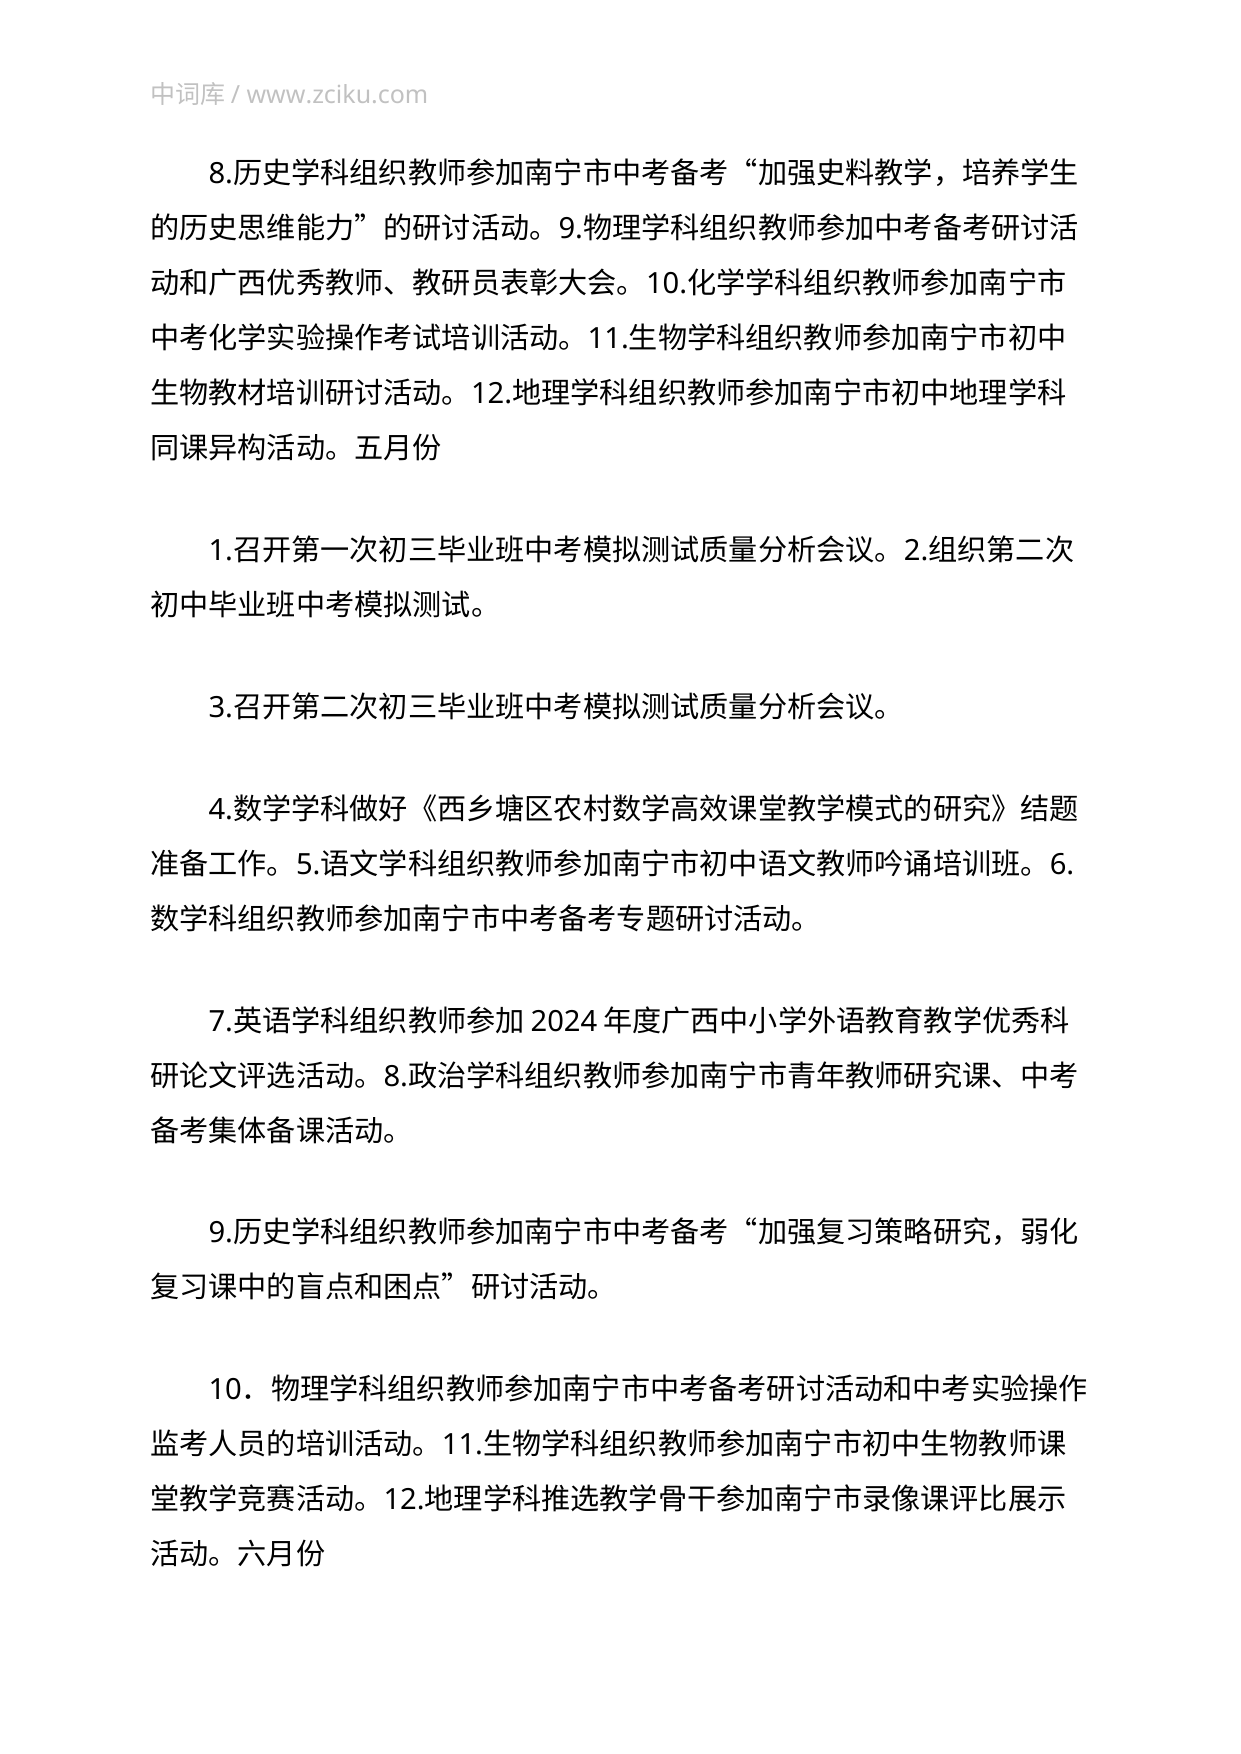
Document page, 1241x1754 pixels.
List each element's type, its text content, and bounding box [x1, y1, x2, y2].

text 8.历史学科组织教师参加南宁市中考备考“加强史料教学，培养学生的历史思维能力”的研讨活动。9.物理学科组织教师参加中考备考研讨活动和广西优秀教师、教研员表彰大会。10.化学学科组织教师参加南宁市中考化学实验操作考试培训活动。11.生物学科组织教师参加南宁市初中生物教材培训研讨活动。12.地理学科组织教师参加南宁市初中地理学科同课异构活动。五月份 [150, 150, 1090, 467]
text 10．物理学科组织教师参加南宁市中考备考研讨活动和中考实验操作监考人员的培训活动。11.生物学科组织教师参加南宁市初中生物教师课堂教学竞赛活动。12.地理学科推选教学骨干参加南宁市录像课评比展示活动。六月份 [150, 1366, 1090, 1573]
text 3.召开第二次初三毕业班中考模拟测试质量分析会议。 [150, 683, 1090, 726]
text 7.英语学科组织教师参加2024年度广西中小学外语教育教学优秀科研论文评选活动。8.政治学科组织教师参加南宁市青年教师研究课、中考备考集体备课活动。 [150, 997, 1090, 1149]
text 4.数学学科做好《西乡塘区农村数学高效课堂教学模式的研究》结题准备工作。5.语文学科组织教师参加南宁市初中语文教师吟诵培训班。6.数学科组织教师参加南宁市中考备考专题研讨活动。 [150, 786, 1090, 938]
text 1.召开第一次初三毕业班中考模拟测试质量分析会议。2.组织第二次初中毕业班中考模拟测试。 [150, 527, 1090, 624]
text 9.历史学科组织教师参加南宁市中考备考“加强复习策略研究，弱化复习课中的盲点和困点”研讨活动。 [150, 1209, 1090, 1306]
